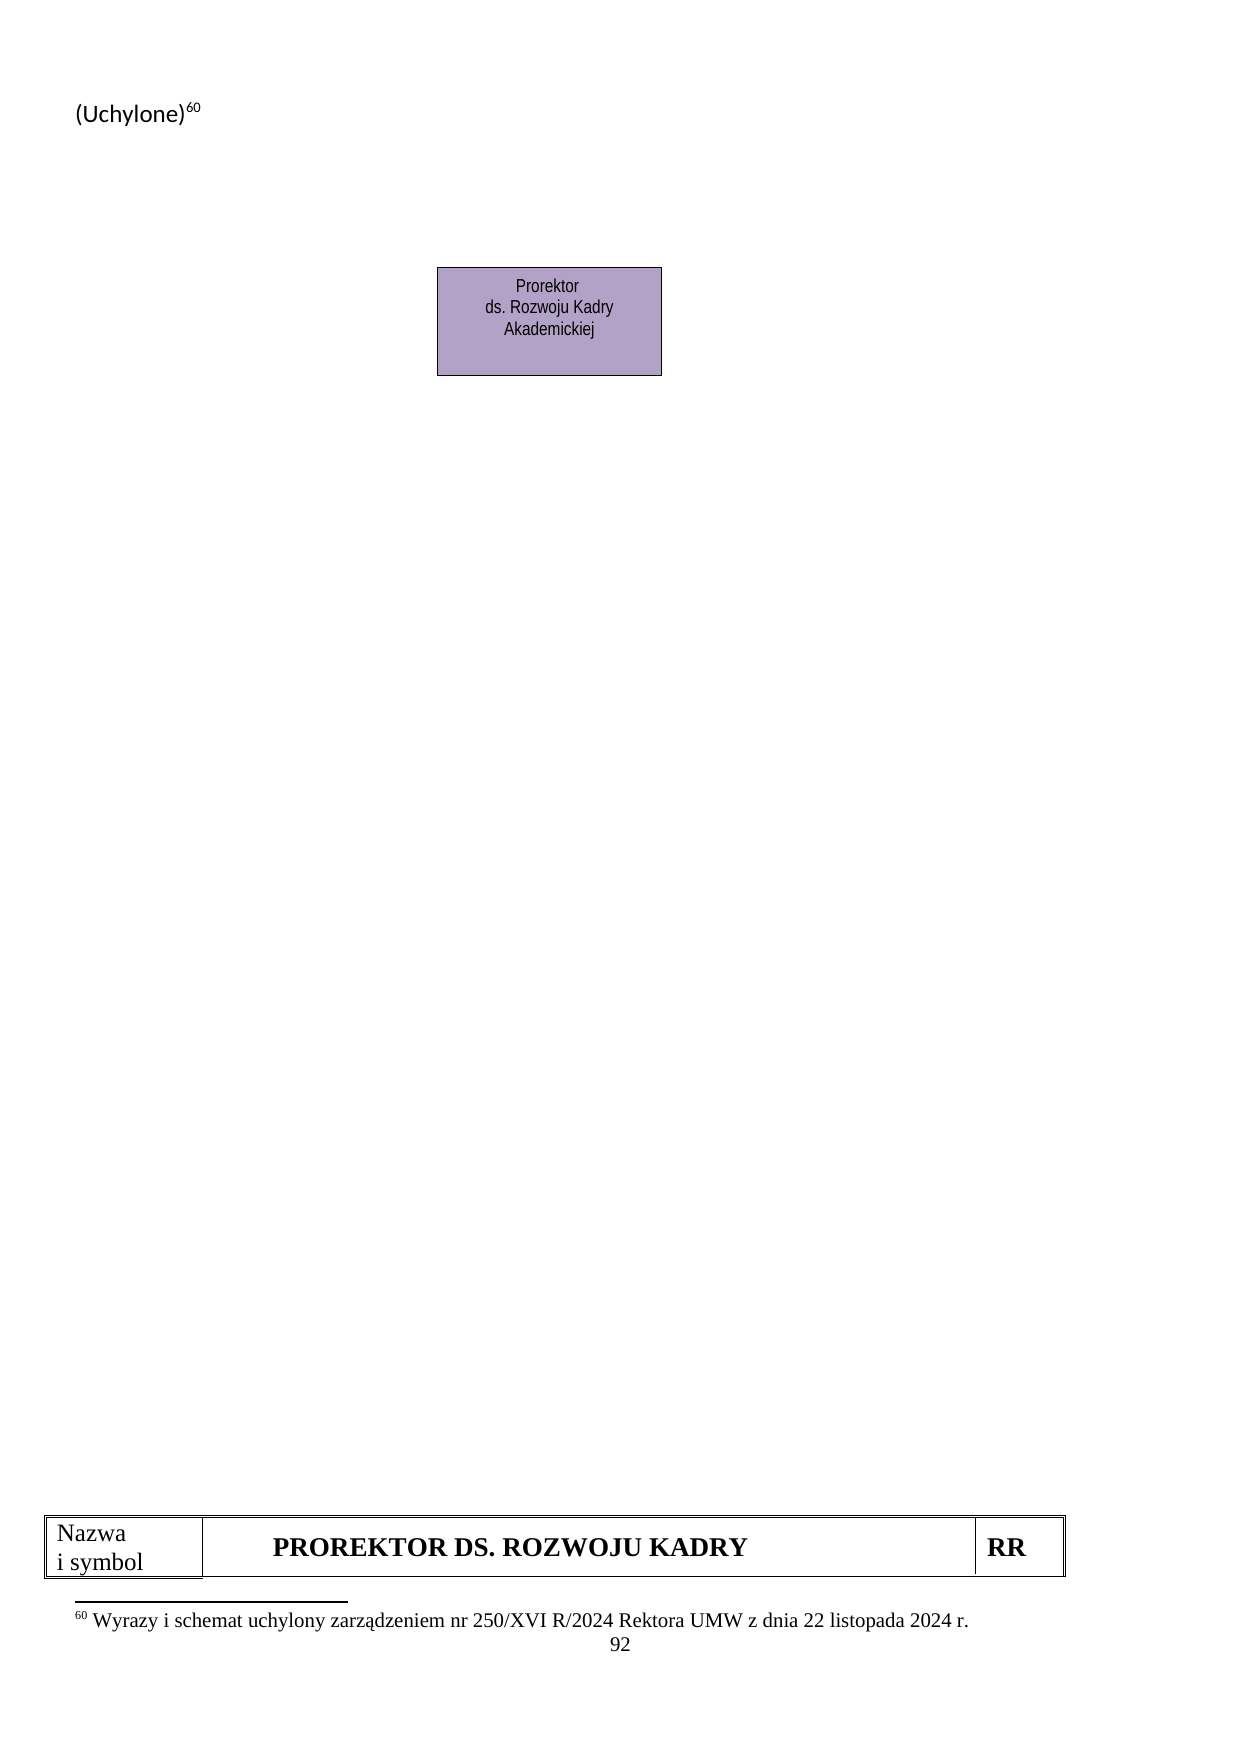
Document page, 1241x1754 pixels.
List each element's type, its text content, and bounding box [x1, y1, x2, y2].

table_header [203, 1518, 976, 1576]
text (Uchylone) [75, 98, 1165, 128]
table_header Nazwa i symbol [47, 1518, 202, 1576]
table_header RR [976, 1518, 1063, 1576]
